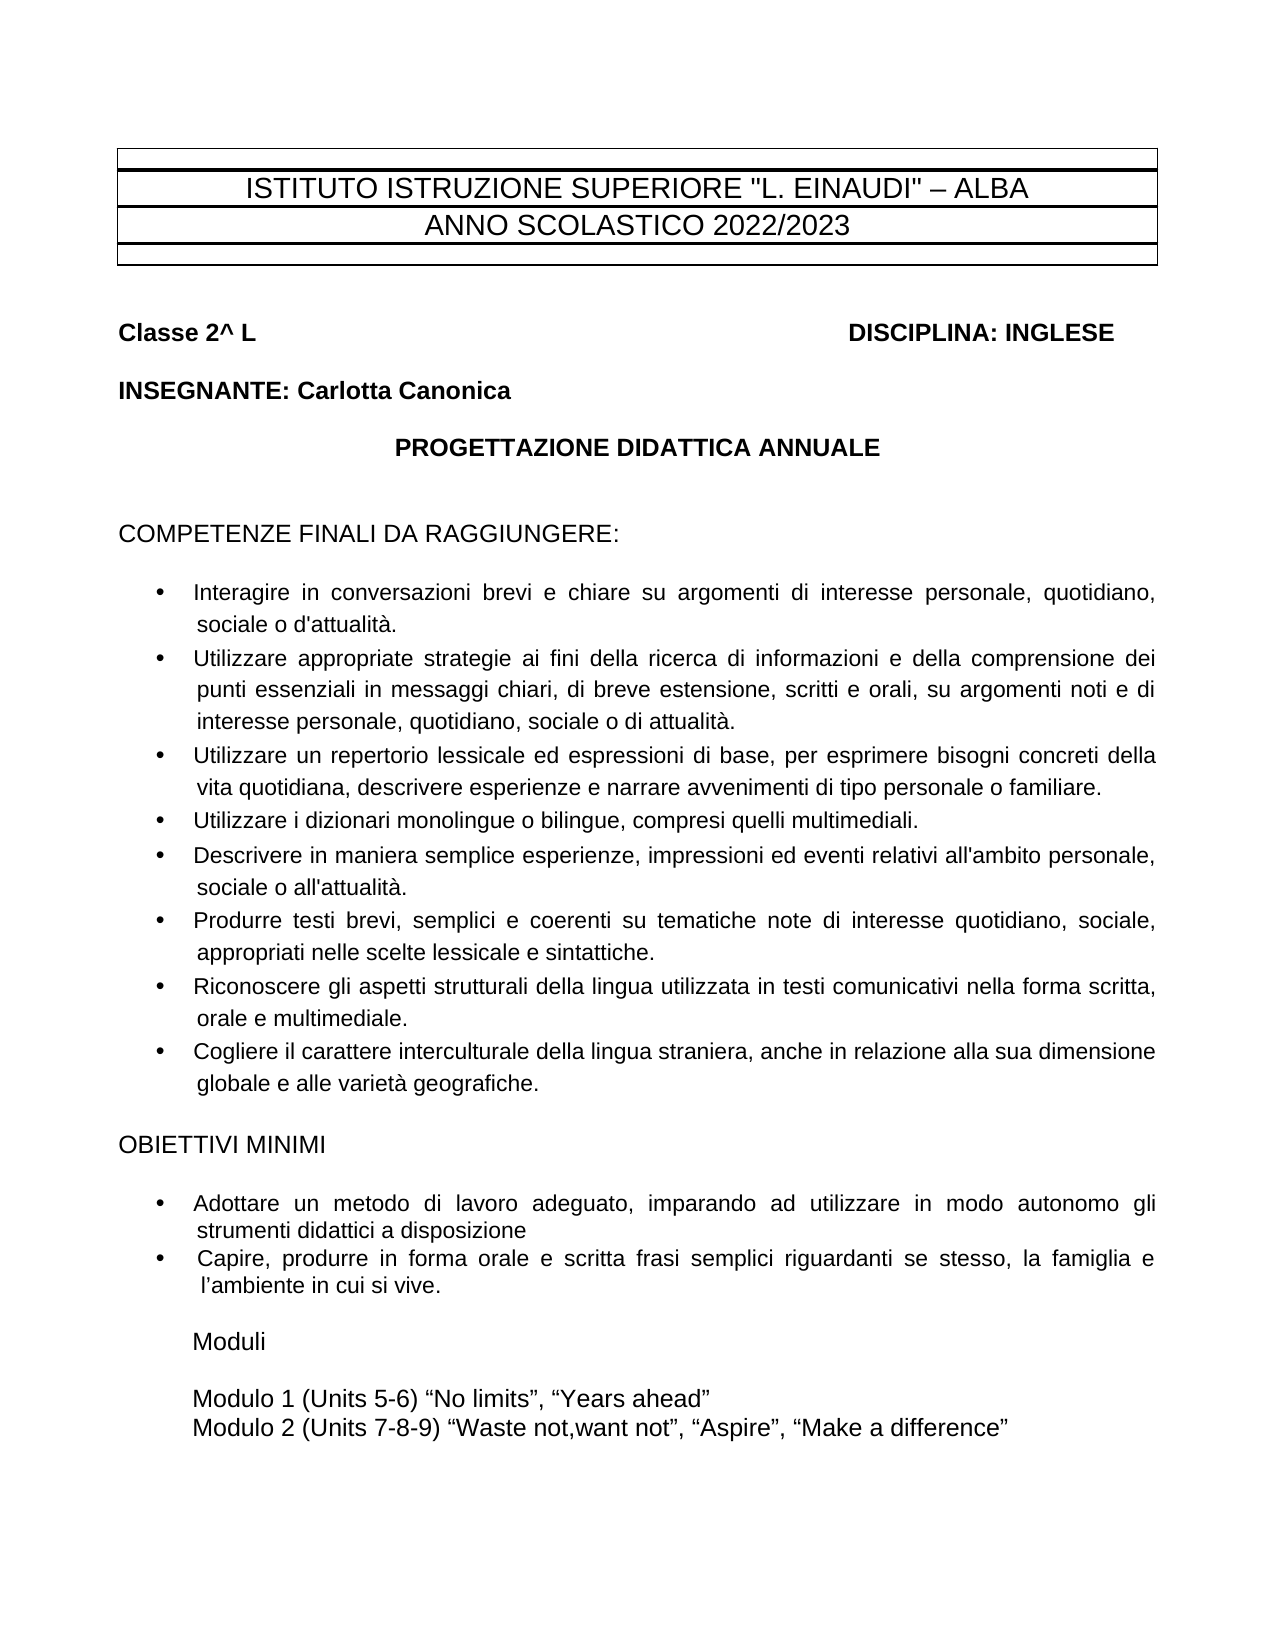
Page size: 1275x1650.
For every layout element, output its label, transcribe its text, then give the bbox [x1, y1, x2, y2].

text Modulo 2 (Units 7-8-9) “Waste not,want not”, “Aspire”, “Make a difference” [192, 1413, 1157, 1442]
list Riconoscere gli aspetti strutturali della lingua utilizzata in testi comunicativi nella forma scritta, orale e multimediale. [156, 971, 1157, 1031]
list Utilizzare un repertorio lessicale ed espressioni di base, per esprimere bisogni concreti della vita quotidiana, descrivere esperienze e narrare avvenimenti di tipo personale o familiare. [156, 739, 1157, 800]
text Modulo 1 (Units 5-6) “No limits”, “Years ahead” [192, 1384, 1157, 1413]
list Descrivere in maniera semplice esperienze, impressioni ed eventi relativi all'ambito personale, sociale o all'attualità. [156, 839, 1157, 900]
text OBIETTIVI MINIMI [118, 1130, 1157, 1159]
list Cogliere il carattere interculturale della lingua straniera, anche in relazione alla sua dimensione globale e alle varietà geografiche. [156, 1036, 1157, 1096]
list Interagire in conversazioni brevi e chiare su argomenti di interesse personale, quotidiano, sociale o d'attualità. [156, 577, 1157, 637]
list Capire, produrre in forma orale e scritta frasi semplici riguardanti se stesso, la famiglia e l’ambiente in cui si vive. [156, 1243, 1157, 1298]
text Classe 2^ L DISCIPLINA: INGLESE [118, 318, 1157, 347]
text ANNO SCOLASTICO 2022/2023 [118, 208, 1157, 242]
text COMPETENZE FINALI DA RAGGIUNGERE: [118, 519, 1157, 548]
list Produrre testi brevi, semplici e coerenti su tematiche note di interesse quotidiano, sociale, appropriati nelle scelte lessicale e sintattiche. [156, 905, 1157, 965]
text PROGETTAZIONE DIDATTICA ANNUALE [118, 433, 1157, 462]
text INSEGNANTE: Carlotta Canonica [118, 376, 1157, 404]
list Adottare un metodo di lavoro adeguato, imparando ad utilizzare in modo autonomo gli strumenti didattici a disposizione [156, 1188, 1157, 1243]
list Utilizzare appropriate strategie ai fini della ricerca di informazioni e della comprensione dei punti essenziali in messaggi chiari, di breve estensione, scritti e orali, su argomenti noti e di interesse personale, quotidiano, sociale o di attualità. [156, 642, 1157, 734]
list Utilizzare i dizionari monolingue o bilingue, compresi quelli multimediali. [156, 805, 1157, 834]
text ISTITUTO ISTRUZIONE SUPERIORE "L. EINAUDI" – ALBA [118, 172, 1157, 205]
text Moduli [192, 1327, 1157, 1356]
